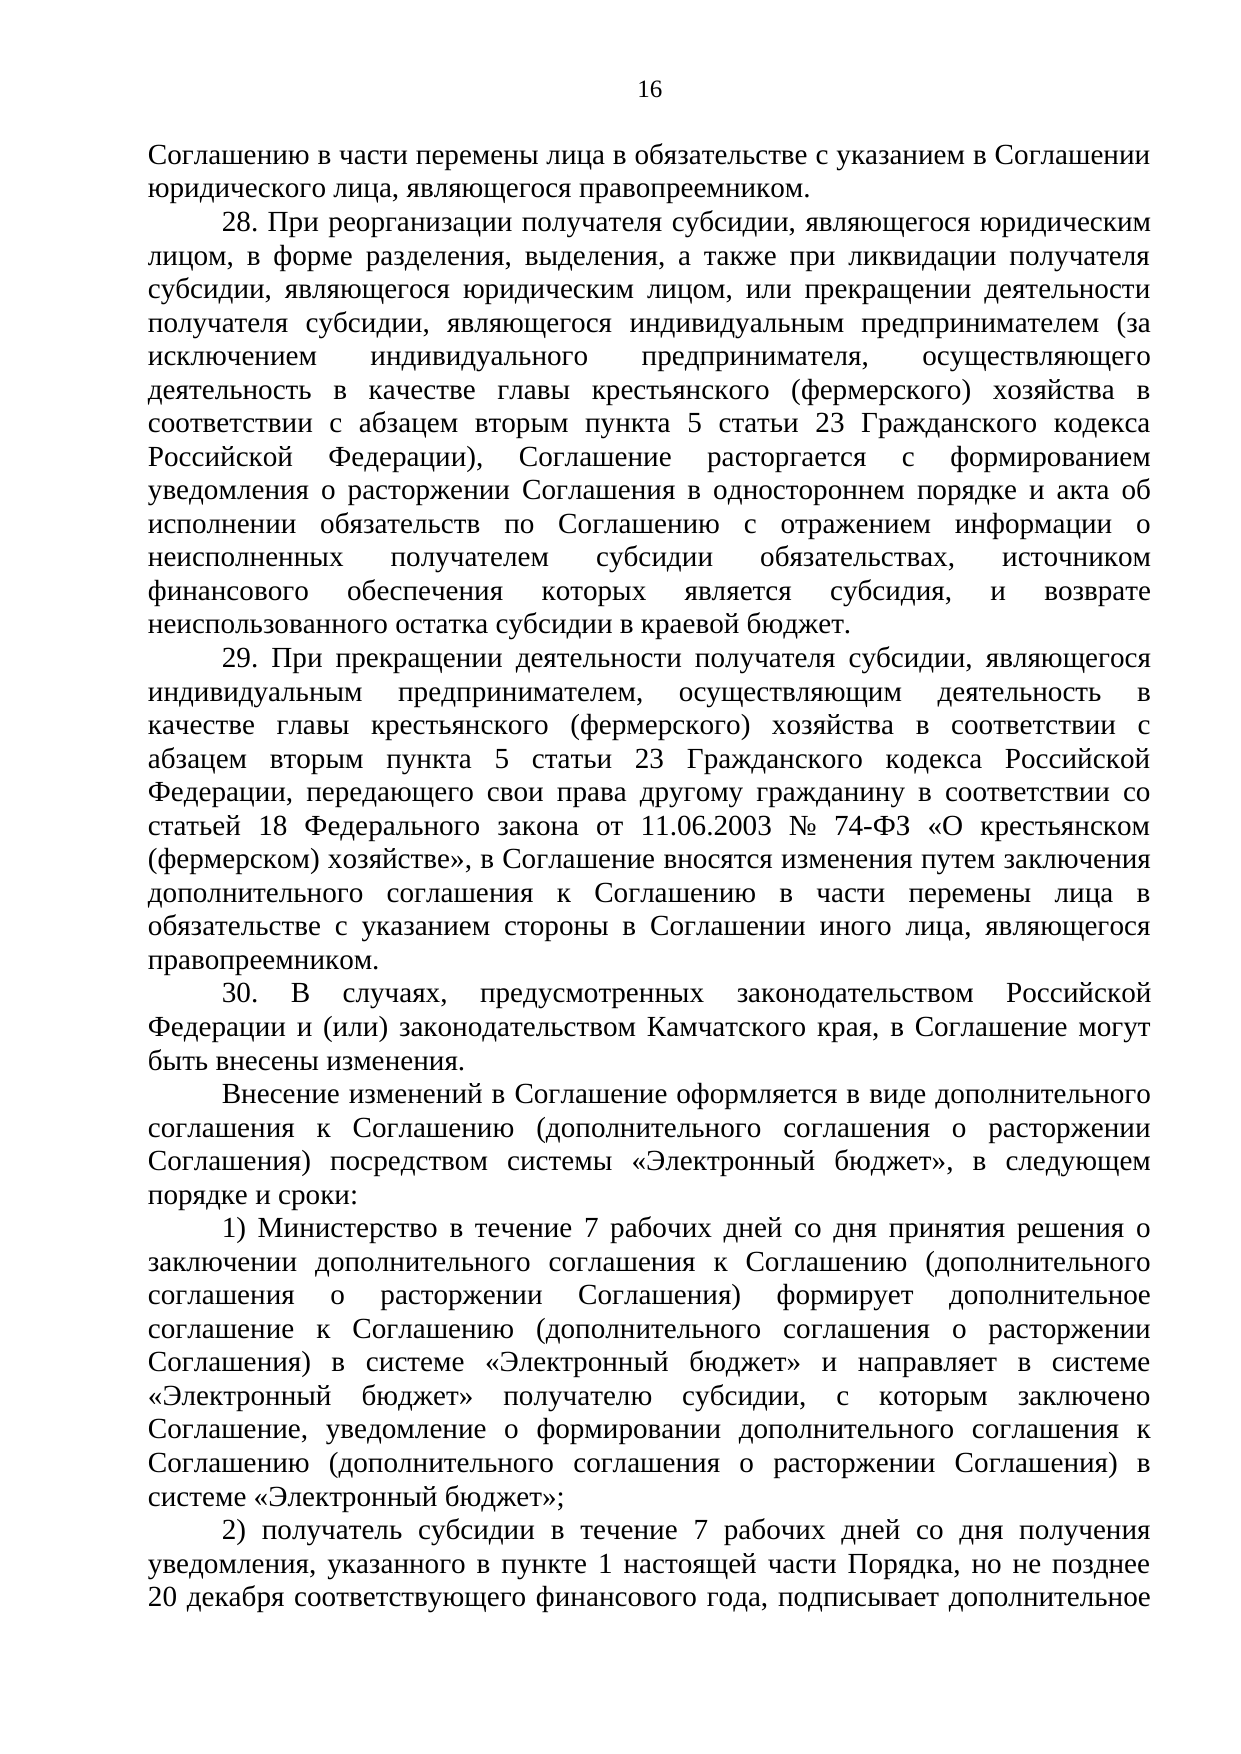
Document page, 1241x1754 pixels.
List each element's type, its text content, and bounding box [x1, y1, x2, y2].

text 30. В случаях, предусмотренных законодательством Российской Федерации и (или) законодательством Камчатского края, в Соглашение могут быть внесены изменения. [148, 976, 1152, 1076]
text Внесение изменений в Соглашение оформляется в виде дополнительного соглашения к Соглашению (дополнительного соглашения о расторжении Соглашения) посредством системы «Электронный бюджет», в следующем порядке и сроки: [148, 1076, 1152, 1210]
text 1) Министерство в течение 7 рабочих дней со дня принятия решения о заключении дополнительного соглашения к Соглашению (дополнительного соглашения о расторжении Соглашения) формирует дополнительное соглашение к Соглашению (дополнительного соглашения о расторжении Соглашения) в системе «Электронный бюджет» и направляет в системе «Электронный бюджет» получателю субсидии, с которым заключено Соглашение, уведомление о формировании дополнительного соглашения к Соглашению (дополнительного соглашения о расторжении Соглашения) в системе «Электронный бюджет»; [148, 1210, 1152, 1512]
text 28. При реорганизации получателя субсидии, являющегося юридическим лицом, в форме разделения, выделения, а также при ликвидации получателя субсидии, являющегося юридическим лицом, или прекращении деятельности получателя субсидии, являющегося индивидуальным предпринимателем (за исключением индивидуального предпринимателя, осуществляющего деятельность в качестве главы крестьянского (фермерского) хозяйства в соответствии с абзацем вторым пункта 5 статьи 23 Гражданского кодекса Российской Федерации), Соглашение расторгается с формированием уведомления о расторжении Соглашения в одностороннем порядке и акта об исполнении обязательств по Соглашению с отражением информации о неисполненных получателем субсидии обязательствах, источником финансового обеспечения которых является субсидия, и возврате неиспользованного остатка субсидии в краевой бюджет. [148, 204, 1152, 640]
text 29. При прекращении деятельности получателя субсидии, являющегося индивидуальным предпринимателем, осуществляющим деятельность в качестве главы крестьянского (фермерского) хозяйства в соответствии с абзацем вторым пункта 5 статьи 23 Гражданского кодекса Российской Федерации, передающего свои права другому гражданину в соответствии со статьей 18 Федерального закона от 11.06.2003 № 74-ФЗ «О крестьянском (фермерском) хозяйстве», в Соглашение вносятся изменения путем заключения дополнительного соглашения к Соглашению в части перемены лица в обязательстве с указанием стороны в Соглашении иного лица, являющегося правопреемником. [148, 640, 1152, 976]
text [148, 137, 1152, 204]
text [148, 1512, 1152, 1613]
